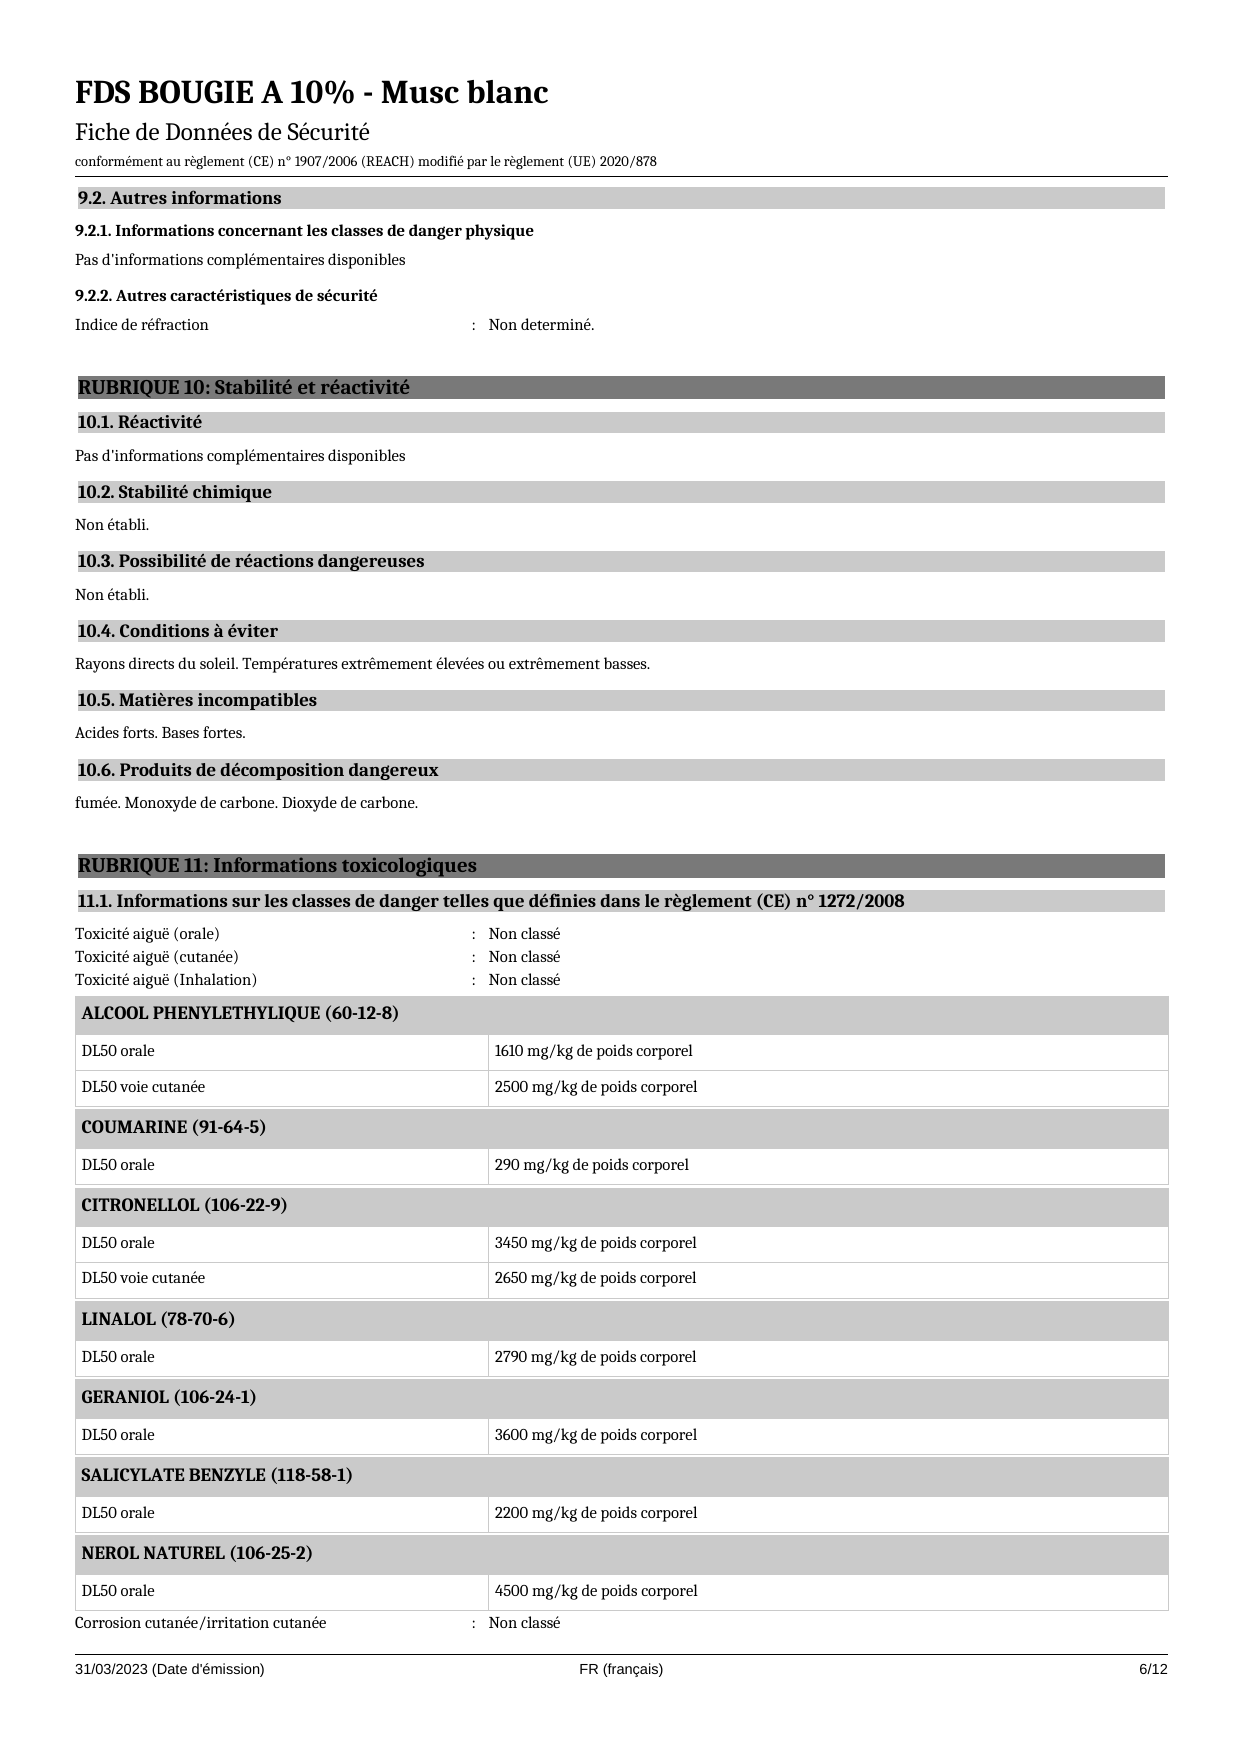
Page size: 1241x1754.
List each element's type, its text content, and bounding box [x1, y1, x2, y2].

table_header COUMARINE (91-64-5) [76, 1110, 1168, 1148]
table_cell 4500 mg/kg de poids corporel [489, 1575, 1168, 1610]
table_cell DL50 orale [76, 1419, 488, 1454]
text Pas d'informations complémentaires disponibles [75, 446, 1165, 465]
table_cell DL50 voie cutanée [76, 1071, 488, 1106]
table_cell Toxicité aiguë (cutanée) [75, 947, 459, 970]
table_cell 2200 mg/kg de poids corporel [489, 1497, 1168, 1532]
table_header : [459, 1613, 488, 1636]
subtitle 10.3. Possibilité de réactions dangereuses [78, 551, 1165, 572]
text Non établi. [75, 516, 1165, 535]
table_cell 290 mg/kg de poids corporel [489, 1149, 1168, 1184]
table_cell : [459, 970, 488, 993]
subtitle 9.2.2. Autres caractéristiques de sécurité [75, 286, 1165, 305]
table_cell DL50 orale [76, 1227, 488, 1262]
table_cell 1610 mg/kg de poids corporel [489, 1035, 1168, 1070]
table_cell 3450 mg/kg de poids corporel [489, 1227, 1168, 1262]
table_cell DL50 orale [76, 1149, 488, 1184]
subtitle 10.5. Matières incompatibles [78, 690, 1165, 711]
table_cell 2500 mg/kg de poids corporel [489, 1071, 1168, 1106]
table_header NEROL NATUREL (106-25-2) [76, 1536, 1168, 1574]
table_cell Non classé [488, 970, 1168, 993]
table_header SALICYLATE BENZYLE (118-58-1) [76, 1458, 1168, 1496]
subtitle RUBRIQUE 10: Stabilité et réactivité [78, 376, 1165, 399]
subtitle 11.1. Informations sur les classes de danger telles que définies dans le règlement (CE) n° 1272/2008 [78, 890, 1165, 912]
table_header CITRONELLOL (106-22-9) [76, 1189, 1168, 1226]
table_header LINALOL (78-70-6) [76, 1302, 1168, 1340]
table_cell DL50 voie cutanée [76, 1263, 488, 1298]
table_cell Toxicité aiguë (Inhalation) [75, 970, 459, 993]
text fumée. Monoxyde de carbone. Dioxyde de carbone. [75, 793, 1165, 813]
text Rayons directs du soleil. Températures extrêmement élevées ou extrêmement basses. [75, 654, 1165, 674]
table_cell DL50 orale [76, 1035, 488, 1070]
table_header Non determiné. [488, 315, 1168, 338]
text Pas d'informations complémentaires disponibles [75, 251, 1165, 270]
table_cell DL50 orale [76, 1341, 488, 1376]
table_cell 3600 mg/kg de poids corporel [489, 1419, 1168, 1454]
text Acides forts. Bases fortes. [75, 724, 1165, 743]
subtitle 10.4. Conditions à éviter [78, 620, 1165, 642]
subtitle 10.1. Réactivité [78, 412, 1165, 433]
table_header Indice de réfraction [75, 315, 459, 338]
table_cell DL50 orale [76, 1575, 488, 1610]
table_header Non classé [488, 924, 1168, 947]
table_header : [459, 924, 488, 947]
table_cell 2650 mg/kg de poids corporel [489, 1263, 1168, 1298]
table_header ALCOOL PHENYLETHYLIQUE (60-12-8) [76, 997, 1168, 1034]
table_header Corrosion cutanée/irritation cutanée [75, 1613, 459, 1636]
table_cell : [459, 947, 488, 970]
subtitle 9.2.1. Informations concernant les classes de danger physique [75, 221, 1165, 241]
table_header Toxicité aiguë (orale) [75, 924, 459, 947]
table_cell Non classé [488, 947, 1168, 970]
subtitle RUBRIQUE 11: Informations toxicologiques [78, 854, 1165, 878]
table_header GERANIOL (106-24-1) [76, 1380, 1168, 1418]
table_header Non classé [488, 1613, 1168, 1636]
subtitle 10.6. Produits de décomposition dangereux [78, 759, 1165, 781]
table_cell DL50 orale [76, 1497, 488, 1532]
table_header : [459, 315, 488, 338]
subtitle 9.2. Autres informations [78, 187, 1165, 209]
text Non établi. [75, 585, 1165, 604]
subtitle 10.2. Stabilité chimique [78, 481, 1165, 503]
table_cell 2790 mg/kg de poids corporel [489, 1341, 1168, 1376]
